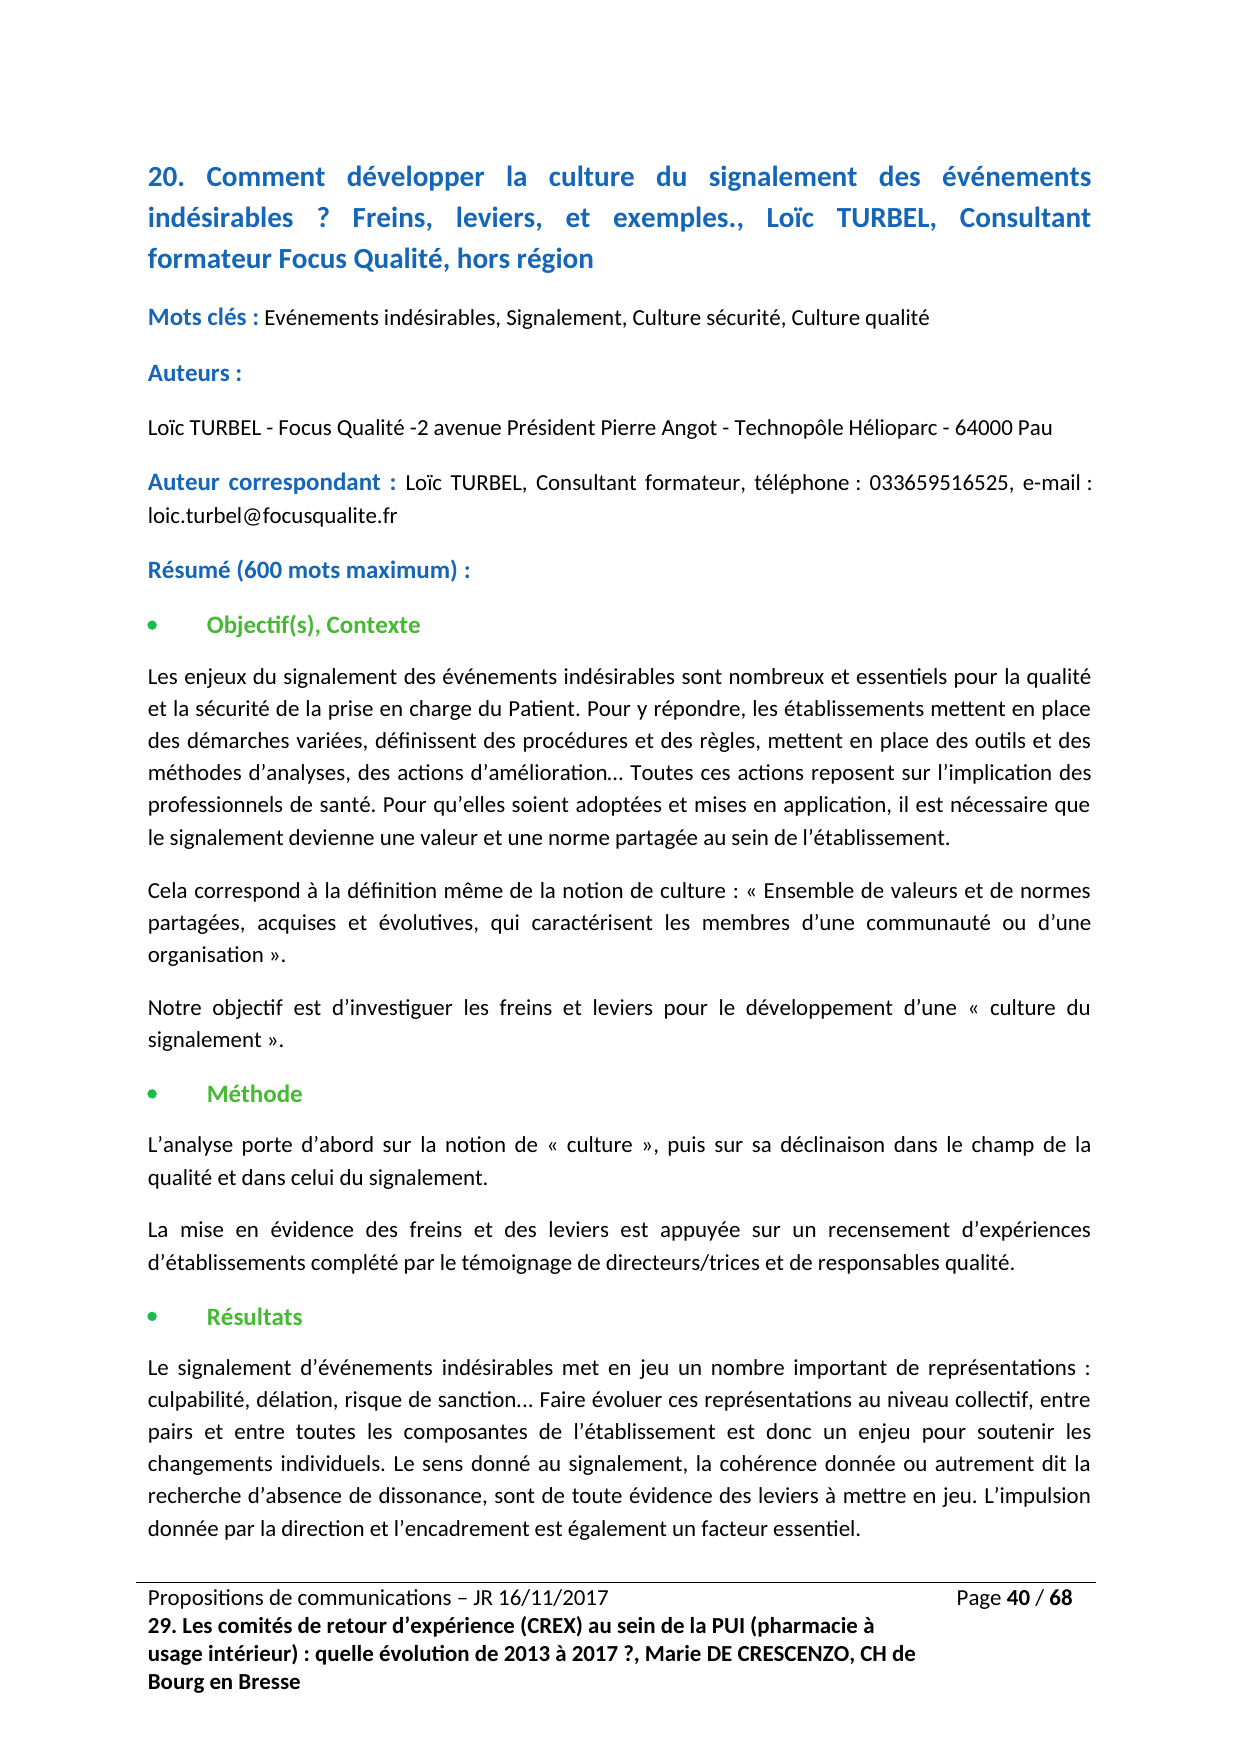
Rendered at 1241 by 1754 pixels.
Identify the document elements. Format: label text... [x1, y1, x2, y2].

text La mise en évidence des freins et des leviers est appuyée sur un recensement d’expériences d’établissements complété par le témoignage de directeurs/trices et de responsables qualité. [148, 1216, 1093, 1276]
text Les enjeux du signalement des événements indésirables sont nombreux et essentiels pour la qualité et la sécurité de la prise en charge du Patient. Pour y répondre, les établissements mettent en place des démarches variées, définissent des procédures et des règles, mettent en place des outils et des méthodes d’analyses, des actions d’amélioration… Toutes ces actions reposent sur l’implication des professionnels de santé. Pour qu’elles soient adoptées et mises en application, il est nécessaire que le signalement devienne une valeur et une norme partagée au sein de l’établissement. [148, 662, 1093, 851]
list Méthode [148, 1078, 1093, 1109]
text Loïc TURBEL - Focus Qualité -2 avenue Président Pierre Angot - Technopôle Hélioparc - 64000 Pau [148, 413, 1093, 441]
text Mots clés : Evénements indésirables, Signalement, Culture sécurité, Culture qualité [148, 301, 1093, 332]
text Le signalement d’événements indésirables met en jeu un nombre important de représentations : culpabilité, délation, risque de sanction... Faire évoluer ces représentations au niveau collectif, entre pairs et entre toutes les composantes de l’établissement est donc un enjeu pour soutenir les changements individuels. Le sens donné au signalement, la cohérence donnée ou autrement dit la recherche d’absence de dissonance, sont de toute évidence des leviers à mettre en jeu. L’impulsion donnée par la direction et l’encadrement est également un facteur essentiel. [148, 1353, 1093, 1542]
subtitle 20. Comment développer la culture du signalement des événements indésirables ? Freins, leviers, et exemples., Loïc TURBEL, Consultant formateur Focus Qualité, hors région [148, 158, 1093, 275]
list Résultats [148, 1301, 1093, 1331]
text Cela correspond à la définition même de la notion de culture : « Ensemble de valeurs et de normes partagées, acquises et évolutives, qui caractérisent les membres d’une communauté ou d’une organisation ». [148, 876, 1093, 968]
text Résumé (600 mots maximum) : [148, 554, 1093, 584]
text L’analyse porte d’abord sur la notion de « culture », puis sur sa déclinaison dans le champ de la qualité et dans celui du signalement. [148, 1130, 1093, 1191]
list Objectif(s), Contexte [148, 610, 1093, 640]
text Notre objectif est d’investiguer les freins et leviers pour le développement d’une « culture du signalement ». [148, 993, 1093, 1053]
text Auteur correspondant : Loïc TURBEL, Consultant formateur, téléphone : 033659516525, e-mail : loic.turbel@focusqualite.fr [148, 466, 1093, 529]
text Auteurs : [148, 357, 1093, 388]
